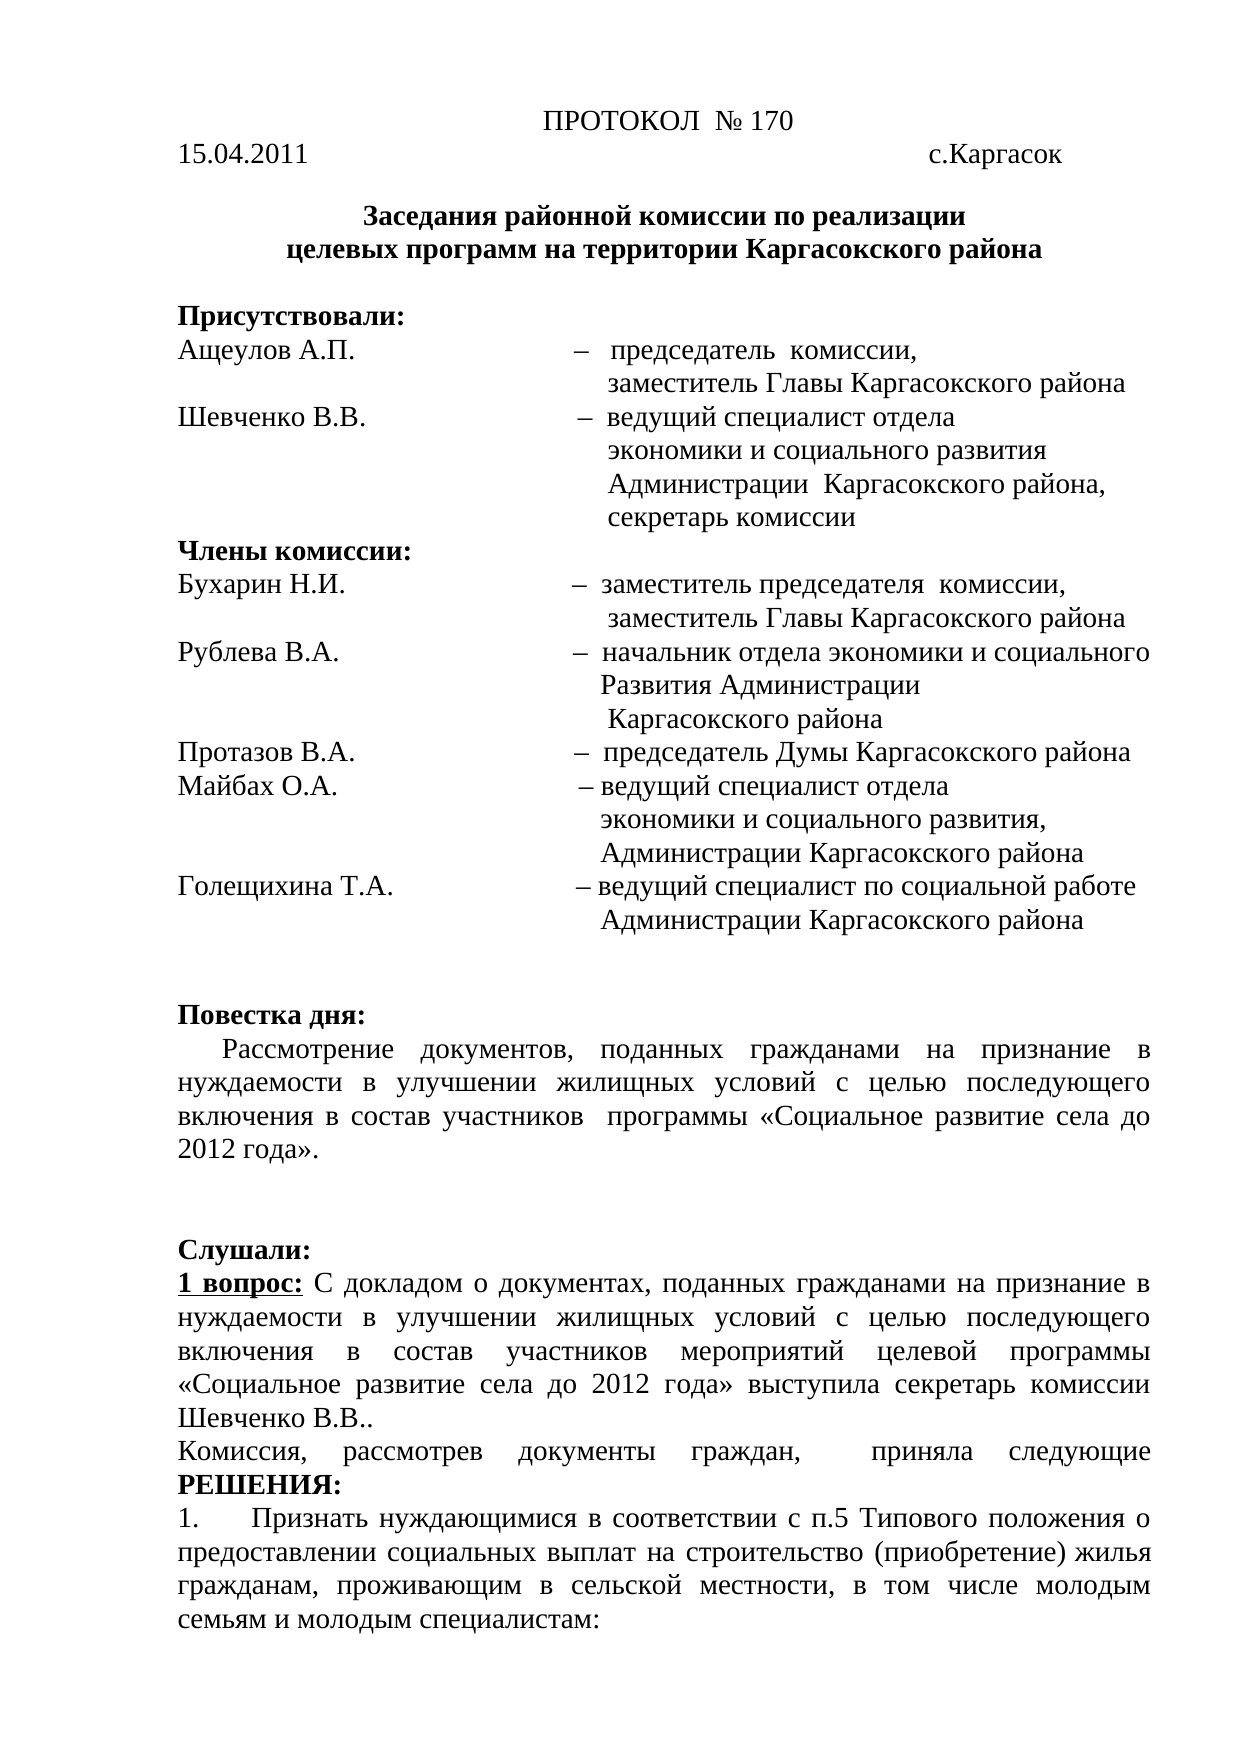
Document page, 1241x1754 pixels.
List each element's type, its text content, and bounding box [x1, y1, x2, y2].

text Ащеулов А.П. – председатель комиссии, [177, 332, 1152, 365]
text Протазов В.А. – председатель Думы Каргасокского района [177, 734, 1152, 768]
text секретарь комиссии [177, 499, 1152, 533]
text Члены комиссии: [177, 533, 1152, 567]
text Слушали: [177, 1232, 1152, 1266]
text целевых программ на территории Каргасокского района [177, 231, 1152, 265]
text заместитель Главы Каргасокского района [177, 600, 1152, 634]
text заместитель Главы Каргасокского района [177, 365, 1152, 399]
text Администрации Каргасокского района [177, 835, 1152, 868]
text Майбах О.А. – ведущий специалист отдела [177, 768, 1152, 801]
text Присутствовали: [177, 298, 1152, 332]
text Каргасокского района [177, 701, 1152, 734]
text Комиссия, рассмотрев документы граждан, приняла следующие РЕШЕНИЯ: [177, 1433, 1152, 1500]
text Рассмотрение документов, поданных гражданами на признание в нуждаемости в улучшении жилищных условий с целью последующего включения в состав участников программы «Социальное развитие села до 2012 года». [177, 1031, 1152, 1165]
text Рублева В.А. – начальник отдела экономики и социального [177, 634, 1152, 667]
text Администрации Каргасокского района [177, 902, 1152, 936]
text Повестка дня: [177, 997, 1152, 1031]
text Развития Администрации [177, 667, 1152, 701]
text экономики и социального развития [177, 432, 1152, 466]
text 15.04.2011 с.Каргасок [177, 136, 1152, 170]
text Заседания районной комиссии по реализации [177, 198, 1152, 231]
text Администрации Каргасокского района, [177, 466, 1152, 499]
text ПРОТОКОЛ № 170 [177, 103, 1152, 136]
text Голещихина Т.А. – ведущий специалист по социальной работе [177, 868, 1152, 902]
list Признать нуждающимися в соответствии с п.5 Типового положения о предоставлении социальных выплат на строительство (приобретение) жилья гражданам, проживающим в сельской местности, в том числе молодым семьям и молодым специалистам: [177, 1500, 1152, 1634]
text Шевченко В.В. – ведущий специалист отдела [177, 399, 1152, 432]
text Бухарин Н.И. – заместитель председателя комиссии, [177, 567, 1152, 600]
text 1 вопрос: С докладом о документах, поданных гражданами на признание в нуждаемости в улучшении жилищных условий с целью последующего включения в состав участников мероприятий целевой программы «Социальное развитие села до 2012 года» выступила секретарь комиссии Шевченко В.В.. [177, 1266, 1152, 1433]
text экономики и социального развития, [177, 801, 1152, 835]
